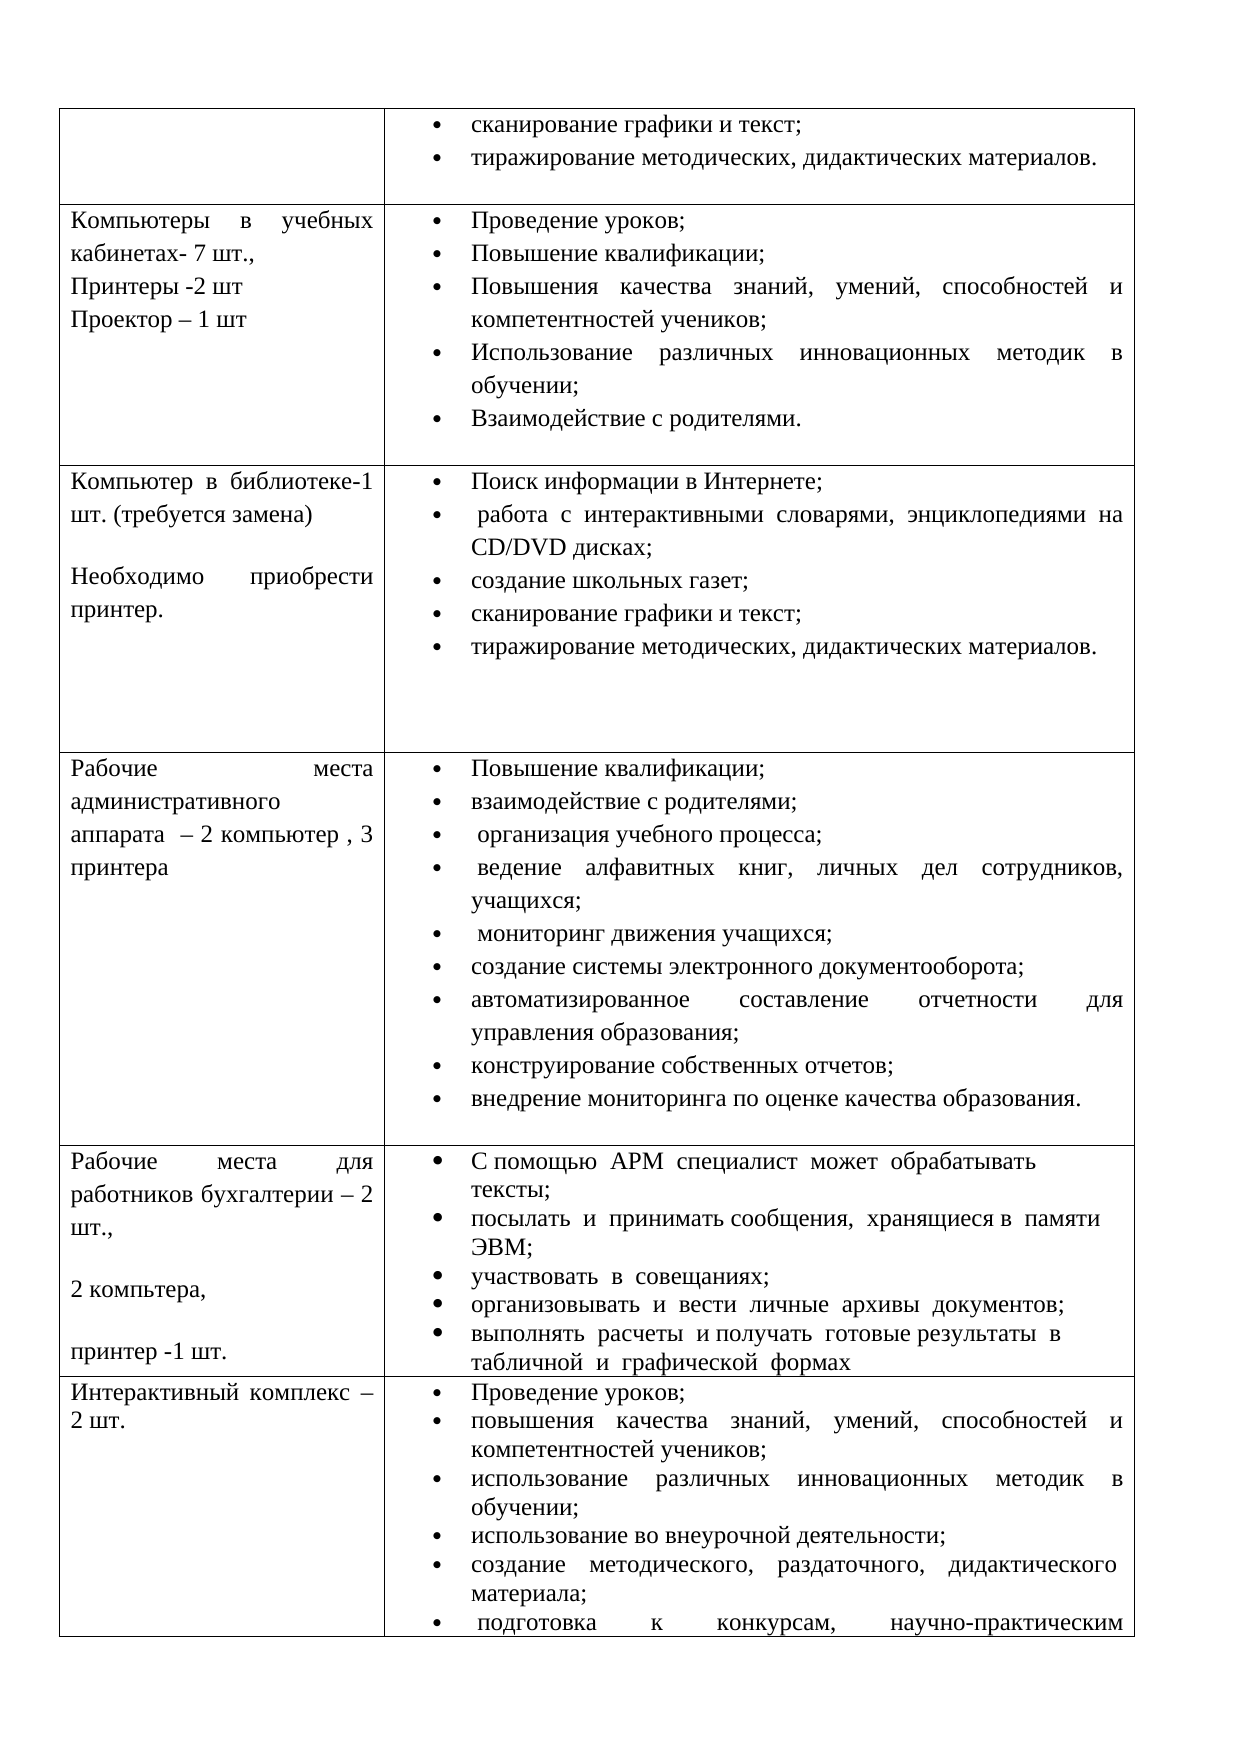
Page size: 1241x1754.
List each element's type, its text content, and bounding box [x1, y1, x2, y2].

table_cell Компьютеры в учебных кабинетах- 7 шт., Принтеры -2 шт Проектор – 1 шт [60, 205, 384, 465]
table_cell С помощью АРМ специалист может обрабатывать тексты; посылать и принимать сообщения, хранящиеся в памяти ЭВМ; участвовать в совещаниях; организовывать и вести личные архивы документов; выполнять расчеты и получать готовые результаты в табличной и графической формах [385, 1146, 1134, 1376]
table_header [385, 109, 1134, 204]
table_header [60, 109, 384, 204]
table_cell Рабочие места административного аппарата – 2 компьютер , 3 принтера [60, 753, 384, 1145]
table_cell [60, 1377, 384, 1636]
table_cell Компьютер в библиотеке-1 шт. (требуется замена) Необходимо приобрести принтер. [60, 466, 384, 752]
table_cell Проведение уроков; Повышение квалификации; Повышения качества знаний, умений, способностей и компетентностей учеников; Использование различных инновационных методик в обучении; Взаимодействие с родителями. [385, 205, 1134, 465]
table_cell Рабочие места для работников бухгалтерии – 2 шт., 2 компьтера, принтер -1 шт. [60, 1146, 384, 1376]
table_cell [385, 1377, 1134, 1636]
table_cell Повышение квалификации; взаимодействие с родителями; организация учебного процесса; ведение алфавитных книг, личных дел сотрудников, учащихся; мониторинг движения учащихся; создание системы электронного документооборота; автоматизированное составление отчетности для управления образования; конструирование собственных отчетов; внедрение мониторинга по оценке качества образования. [385, 753, 1134, 1145]
table_cell Поиск информации в Интернете; работа с интерактивными словарями, энциклопедиями на CD/DVD дисках; создание школьных газет; сканирование графики и текст; тиражирование методических, дидактических материалов. [385, 466, 1134, 752]
